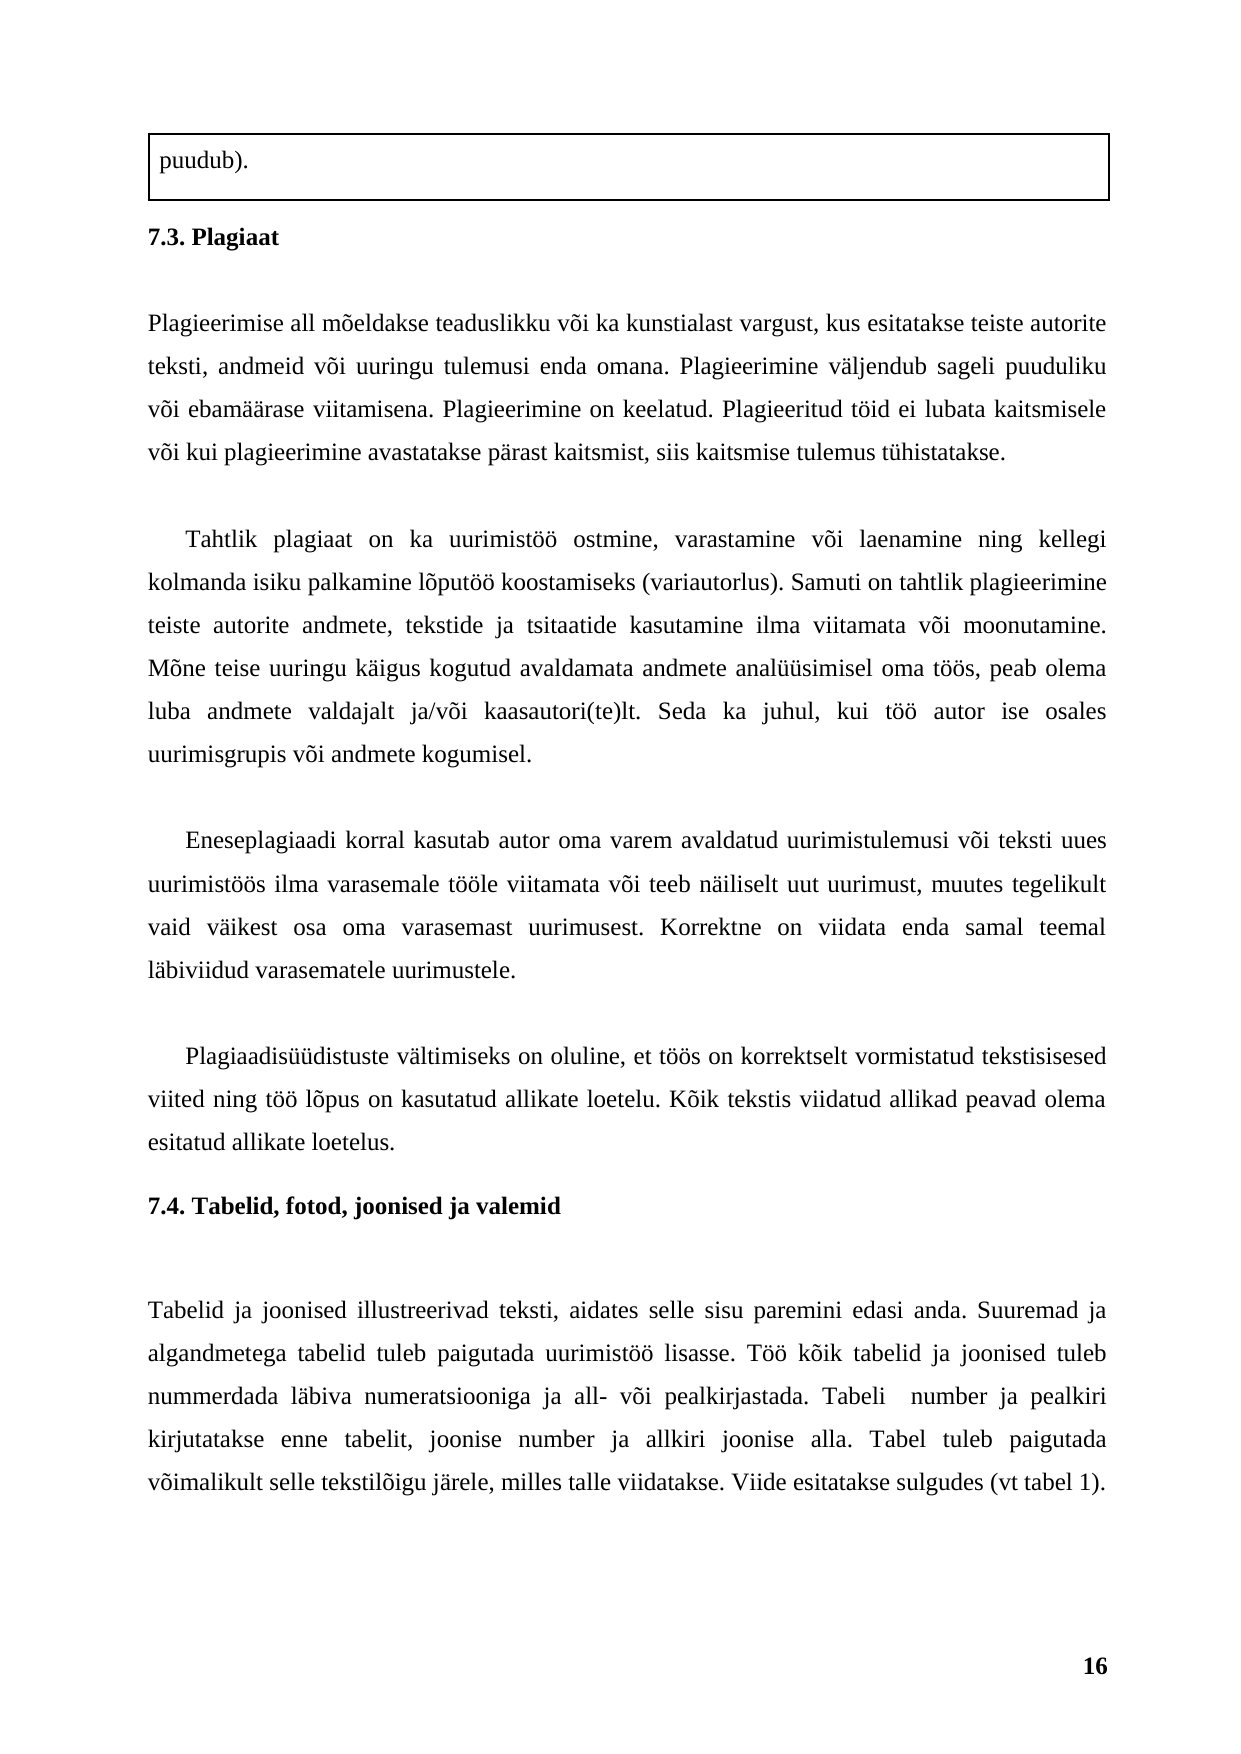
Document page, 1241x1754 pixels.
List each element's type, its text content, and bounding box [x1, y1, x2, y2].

text Tabelid ja joonised illustreerivad teksti, aidates selle sisu paremini edasi anda. Suuremad ja algandmetega tabelid tuleb paigutada uurimistöö lisasse. Töö kõik tabelid ja joonised tuleb nummerdada läbiva numeratsiooniga ja all- või pealkirjastada. Tabeli number ja pealkiri kirjutatakse enne tabelit, joonise number ja allkiri joonise alla. Tabel tuleb paigutada võimalikult selle tekstilõigu järele, milles talle viidatakse. Viide esitatakse sulgudes (vt tabel 1). [148, 1295, 1107, 1496]
subtitle 7.4. Tabelid, fotod, joonised ja valemid [148, 1191, 1107, 1220]
subtitle 7.3. Plagiaat [148, 222, 1107, 251]
text Tahtlik plagiaat on ka uurimistöö ostmine, varastamine või laenamine ning kellegi kolmanda isiku palkamine lõputöö koostamiseks (variautorlus). Samuti on tahtlik plagieerimine teiste autorite andmete, tekstide ja tsitaatide kasutamine ilma viitamata või moonutamine. Mõne teise uuringu käigus kogutud avaldamata andmete analüüsimisel oma töös, peab olema luba andmete valdajalt ja/või kaasautori(te)lt. Seda ka juhul, kui töö autor ise osales uurimisgrupis või andmete kogumisel. [148, 524, 1107, 768]
text Plagieerimise all mõeldakse teaduslikku või ka kunstialast vargust, kus esitatakse teiste autorite teksti, andmeid või uuringu tulemusi enda omana. Plagieerimine väljendub sageli puuduliku või ebamäärase viitamisena. Plagieerimine on keelatud. Plagieeritud töid ei lubata kaitsmisele või kui plagieerimine avastatakse pärast kaitsmist, siis kaitsmise tulemus tühistatakse. [148, 308, 1107, 466]
text Eneseplagiaadi korral kasutab autor oma varem avaldatud uurimistulemusi või teksti uues uurimistöös ilma varasemale tööle viitamata või teeb näiliselt uut uurimust, muutes tegelikult vaid väikest osa oma varasemast uurimusest. Korrektne on viidata enda samal teemal läbiviidud varasematele uurimustele. [148, 826, 1107, 984]
text Plagiaadisüüdistuste vältimiseks on oluline, et töös on korrektselt vormistatud tekstisisesed viited ning töö lõpus on kasutatud allikate loetelu. Kõik tekstis viidatud allikad peavad olema esitatud allikate loetelus. [148, 1041, 1107, 1156]
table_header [150, 135, 1108, 199]
